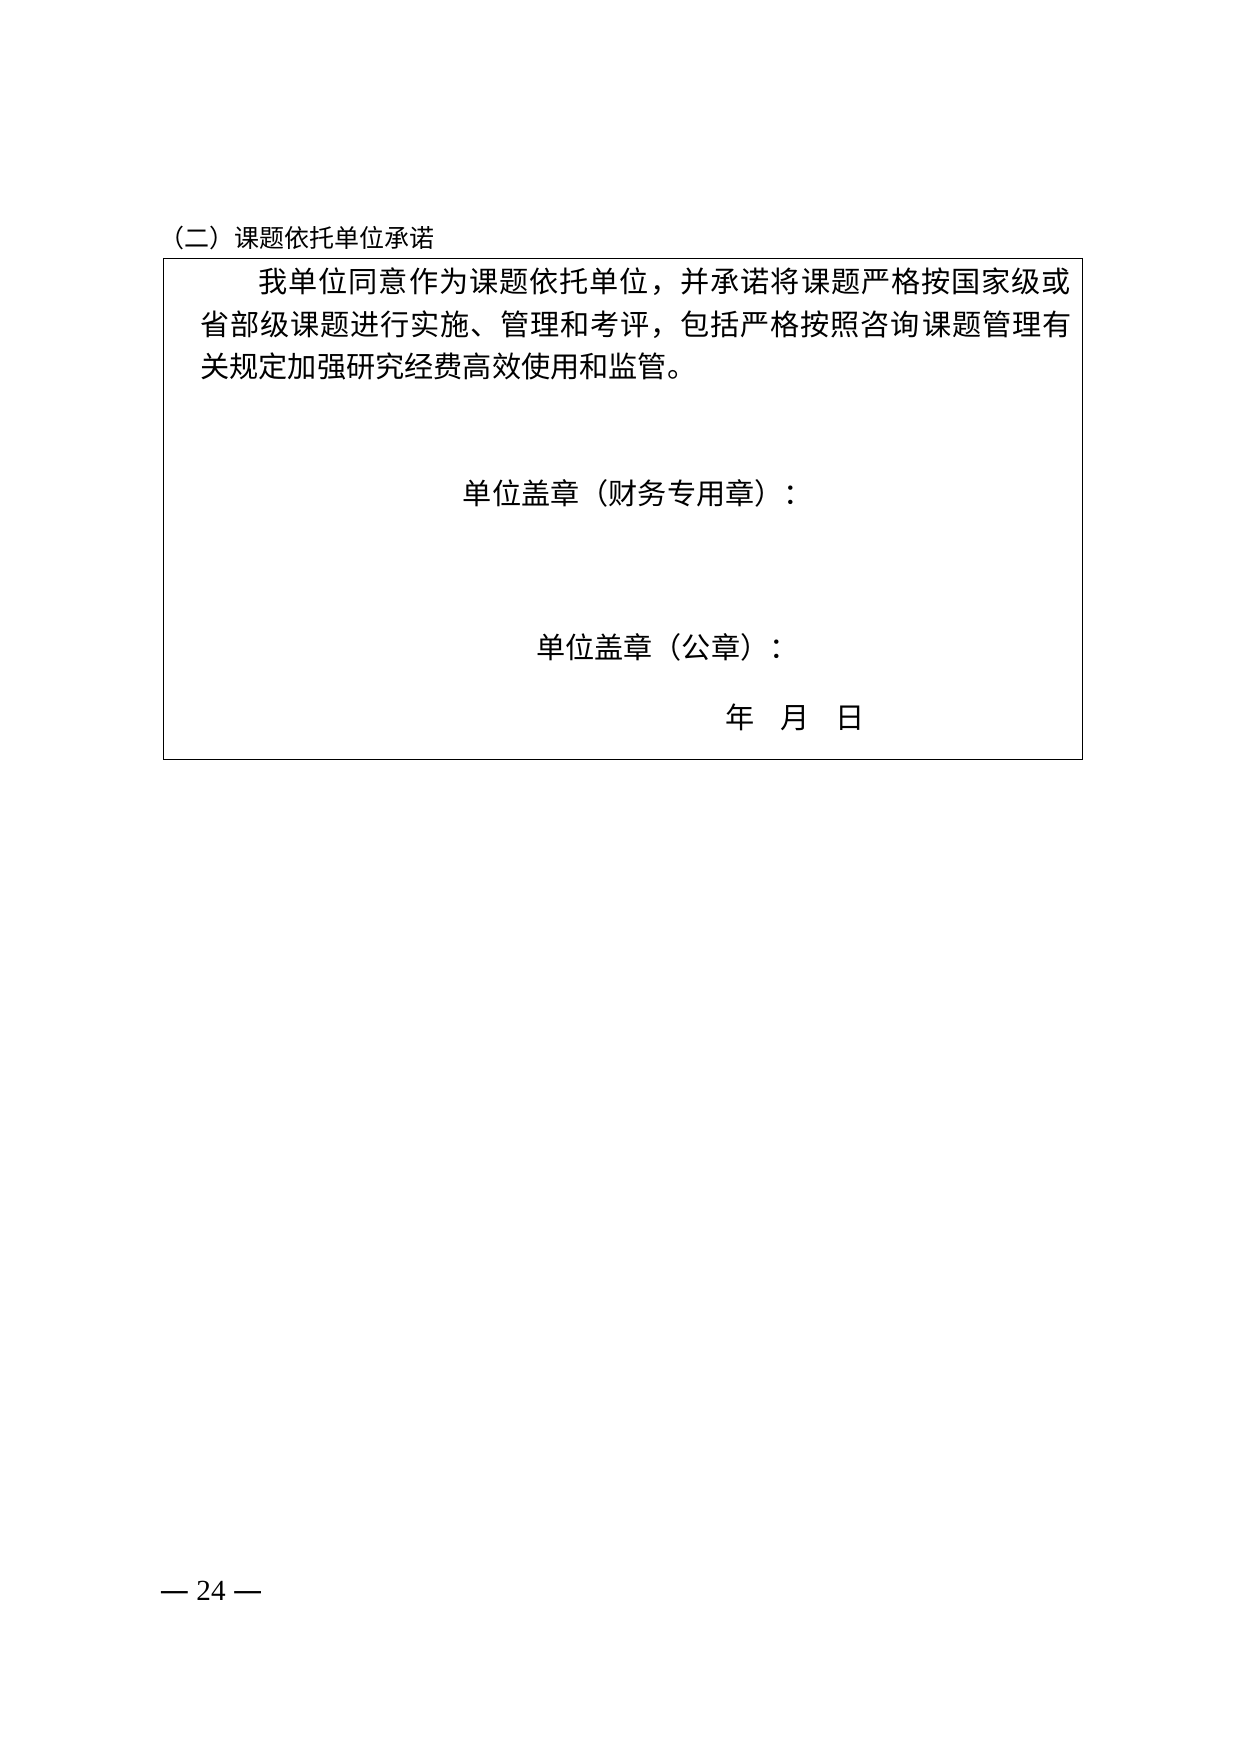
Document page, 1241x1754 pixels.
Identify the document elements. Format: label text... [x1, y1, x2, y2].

text （二）课题依托单位承诺 [159, 218, 1081, 255]
table_header 我单位同意作为课题依托单位，并承诺将课题严格按国家级或省部级课题进行实施、管理和考评，包括严格按照咨询课题管理有关规定加强研究经费高效使用和监管。 单位盖章（财务专用章）： 单位盖章（公章）： 年 月 日 [164, 259, 1082, 759]
